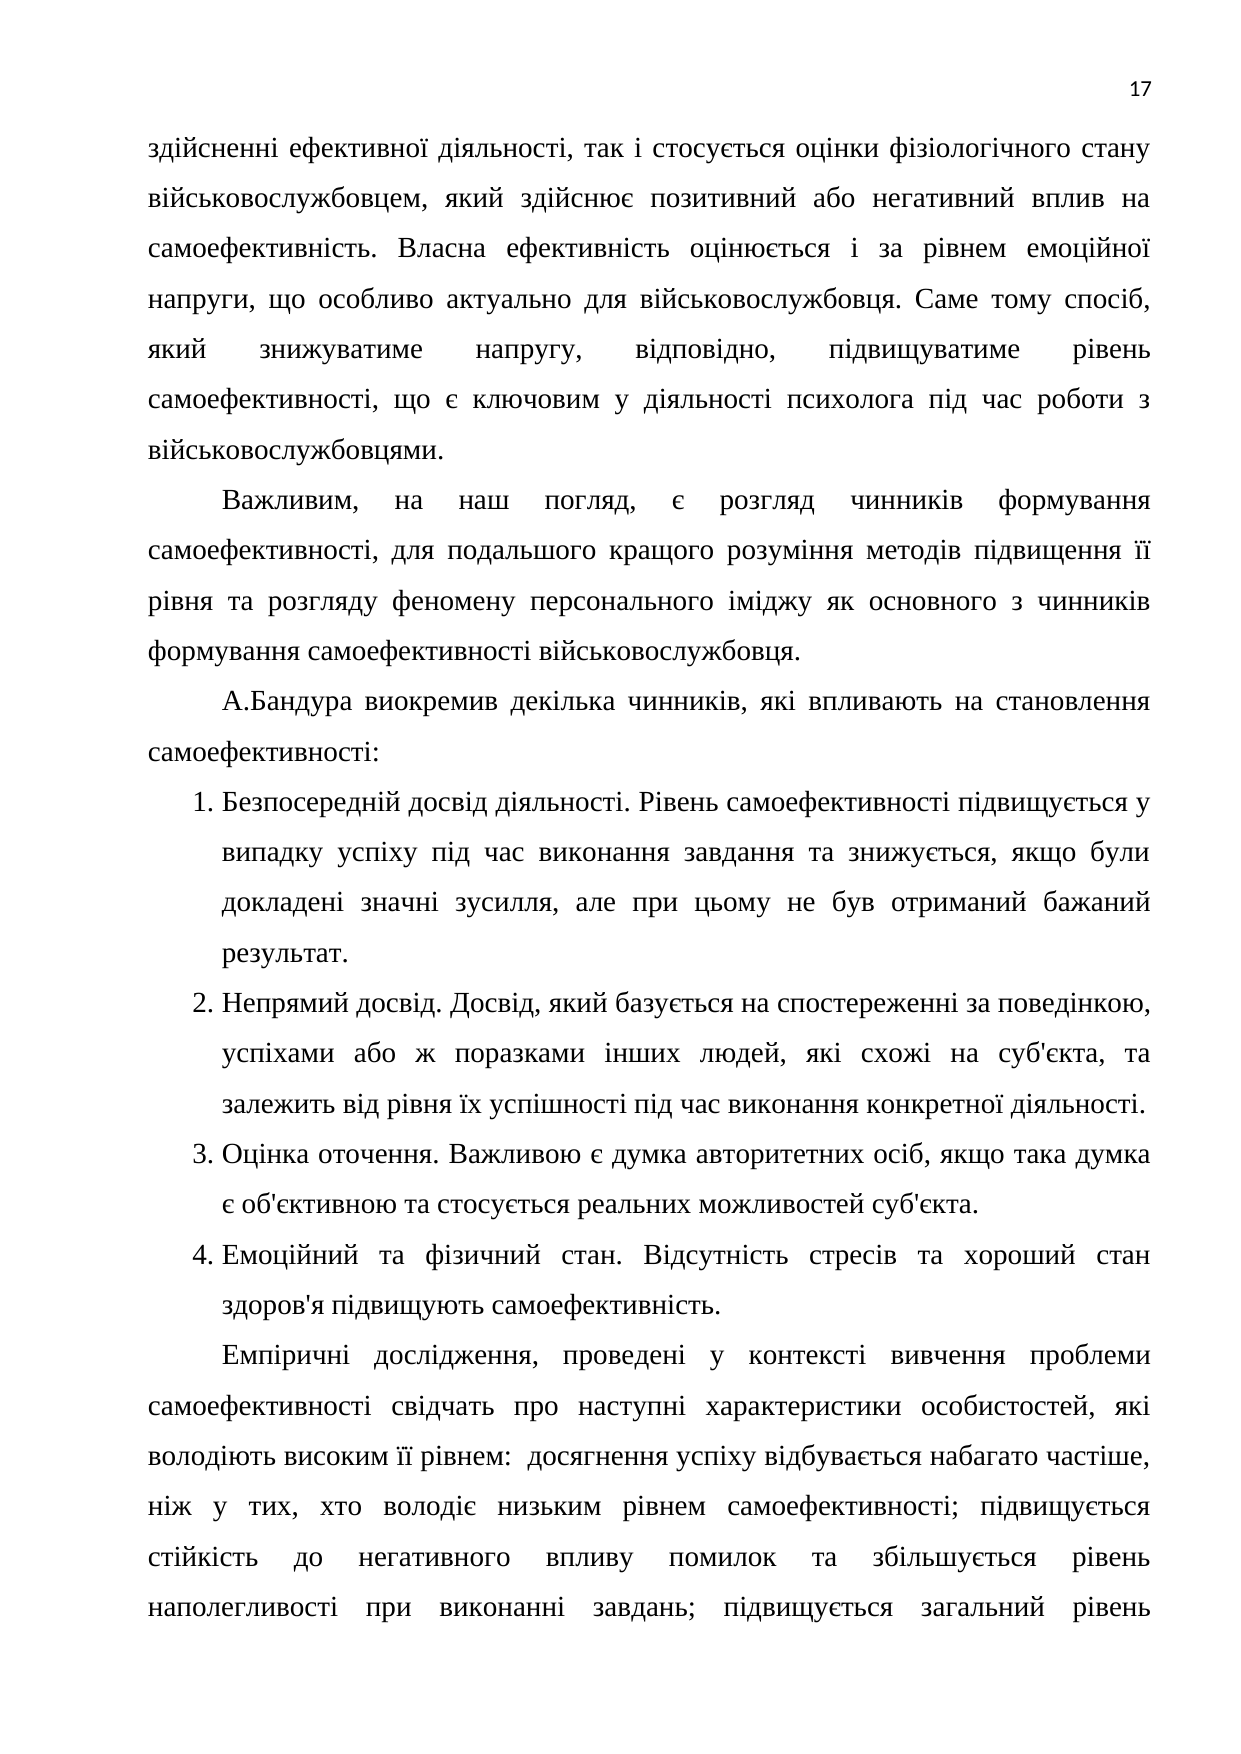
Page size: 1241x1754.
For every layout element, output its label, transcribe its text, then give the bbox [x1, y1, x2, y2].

list Оцінка оточення. Важливою є думка авторитетних осіб, якщо така думка є об'єктивною та стосується реальних можливостей суб'єкта. [192, 1136, 1152, 1220]
list Емоційний та фізичний стан. Відсутність стресів та хороший стан здоров'я підвищують самоефективність. [192, 1237, 1152, 1321]
list Непрямий досвід. Досвід, який базується на спостереженні за поведінкою, успіхами або ж поразками інших людей, які схожі на суб'єкта, та залежить від рівня їх успішності під час виконання конкретної діяльності. [192, 985, 1152, 1119]
text А.Бандура виокремив декілька чинників, які впливають на становлення самоефективності: [148, 683, 1152, 767]
text Важливим, на наш погляд, є розгляд чинників формування самоефективності, для подальшого кращого розуміння методів підвищення її рівня та розгляду феномену персонального іміджу як основного з чинників формування самоефективності військовослужбовця. [148, 482, 1152, 667]
list Безпосередній досвід діяльності. Рівень самоефективності підвищується у випадку успіху під час виконання завдання та знижується, якщо були докладені значні зусилля, але при цьому не був отриманий бажаний результат. [192, 784, 1152, 968]
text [148, 1337, 1152, 1622]
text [148, 130, 1152, 465]
